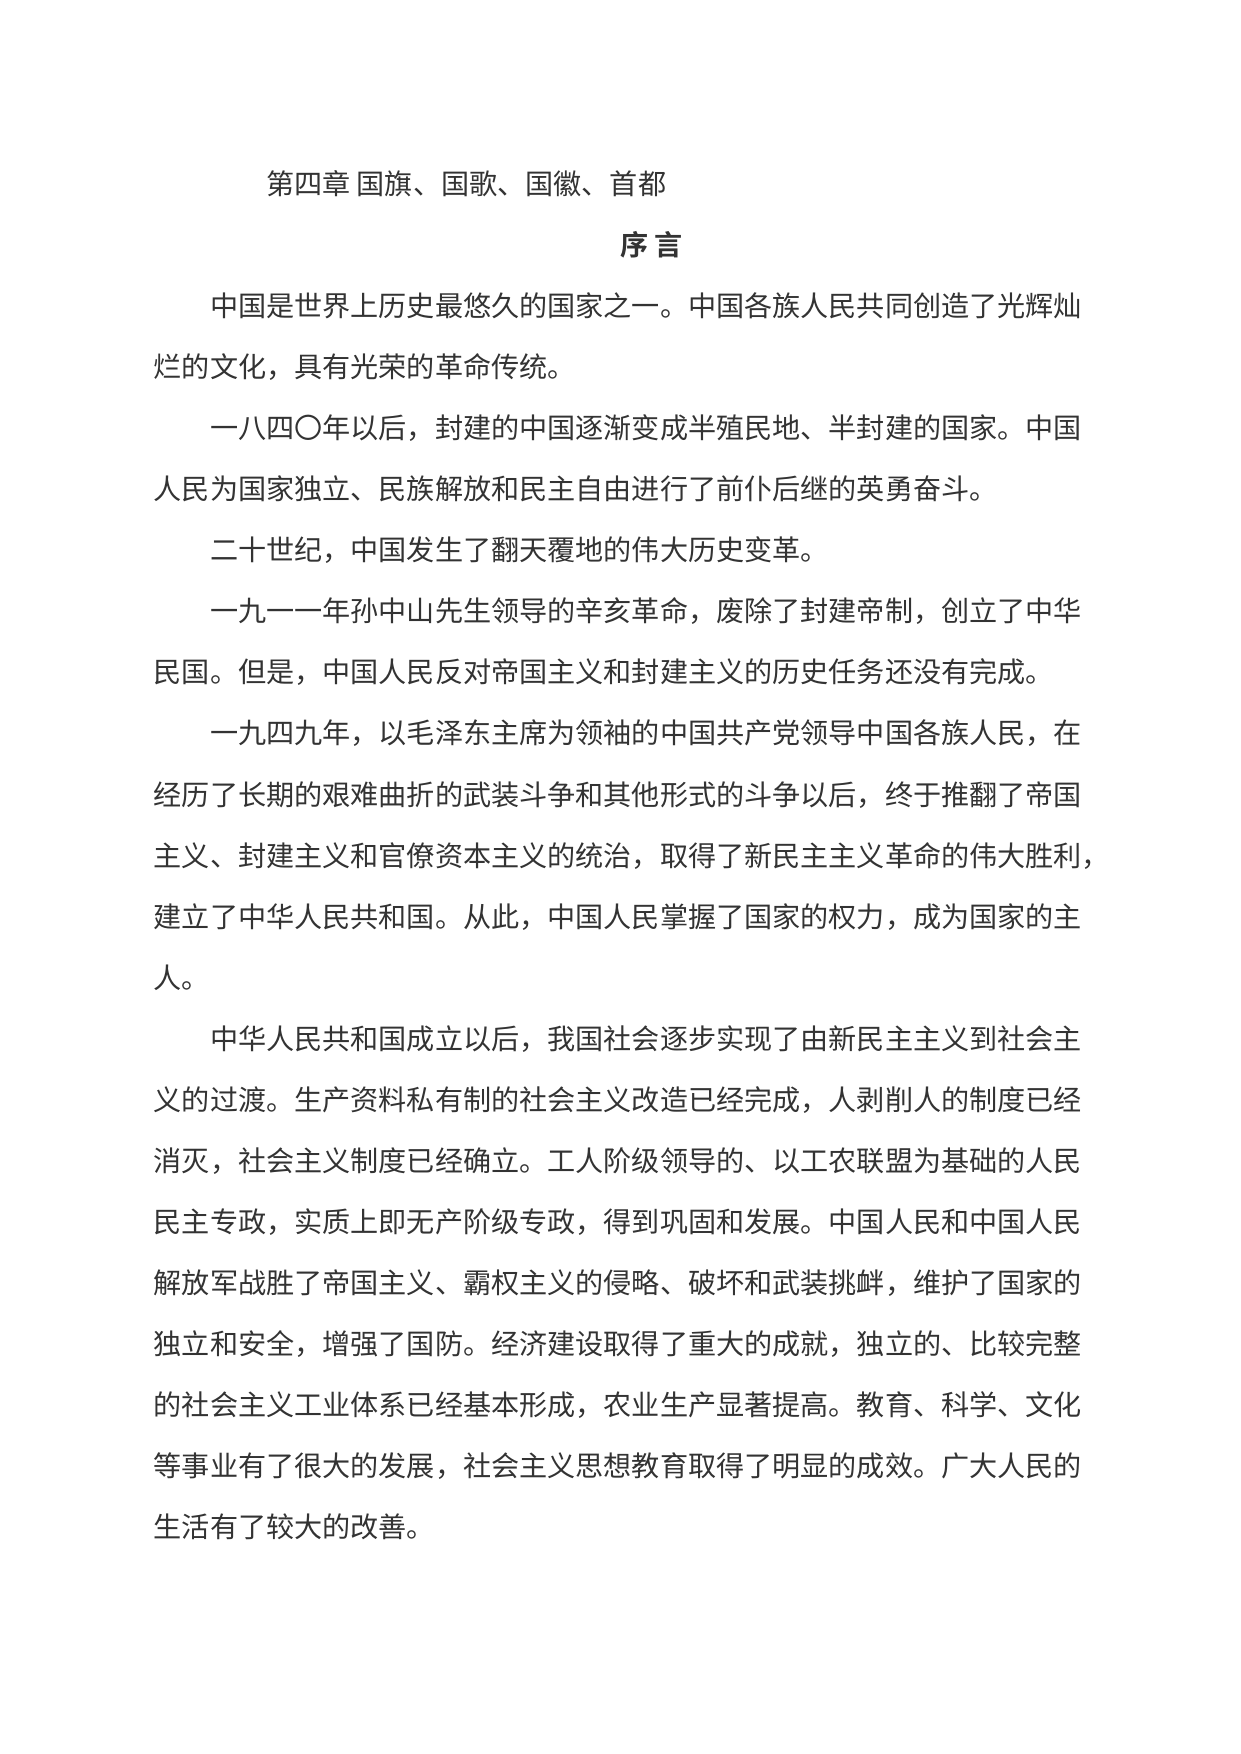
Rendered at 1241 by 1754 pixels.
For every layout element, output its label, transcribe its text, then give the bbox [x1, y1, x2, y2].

text 一九四九年，以毛泽东主席为领袖的中国共产党领导中国各族人民，在经历了长期的艰难曲折的武装斗争和其他形式的斗争以后，终于推翻了帝国主义、封建主义和官僚资本主义的统治，取得了新民主主义革命的伟大胜利，建立了中华人民共和国。从此，中国人民掌握了国家的权力，成为国家的主人。 [153, 711, 1092, 996]
text 一九一一年孙中山先生领导的辛亥革命，废除了封建帝制，创立了中华民国。但是，中国人民反对帝国主义和封建主义的历史任务还没有完成。 [153, 589, 1092, 691]
text 中华人民共和国成立以后，我国社会逐步实现了由新民主主义到社会主义的过渡。生产资料私有制的社会主义改造已经完成，人剥削人的制度已经消灭，社会主义制度已经确立。工人阶级领导的、以工农联盟为基础的人民民主专政，实质上即无产阶级专政，得到巩固和发展。中国人民和中国人民解放军战胜了帝国主义、霸权主义的侵略、破坏和武装挑衅，维护了国家的独立和安全，增强了国防。经济建设取得了重大的成就，独立的、比较完整的社会主义工业体系已经基本形成，农业生产显著提高。教育、科学、文化等事业有了很大的发展，社会主义思想教育取得了明显的成效。广大人民的生活有了较大的改善。 [153, 1017, 1092, 1546]
text 序 言 [153, 223, 1092, 264]
text 中国是世界上历史最悠久的国家之一。中国各族人民共同创造了光辉灿烂的文化，具有光荣的革命传统。 [153, 284, 1092, 386]
text 二十世纪，中国发生了翻天覆地的伟大历史变革。 [153, 528, 1092, 569]
text 一八四〇年以后，封建的中国逐渐变成半殖民地、半封建的国家。中国人民为国家独立、民族解放和民主自由进行了前仆后继的英勇奋斗。 [153, 406, 1092, 508]
text 第四章 国旗、国歌、国徽、首都 [153, 162, 1092, 203]
